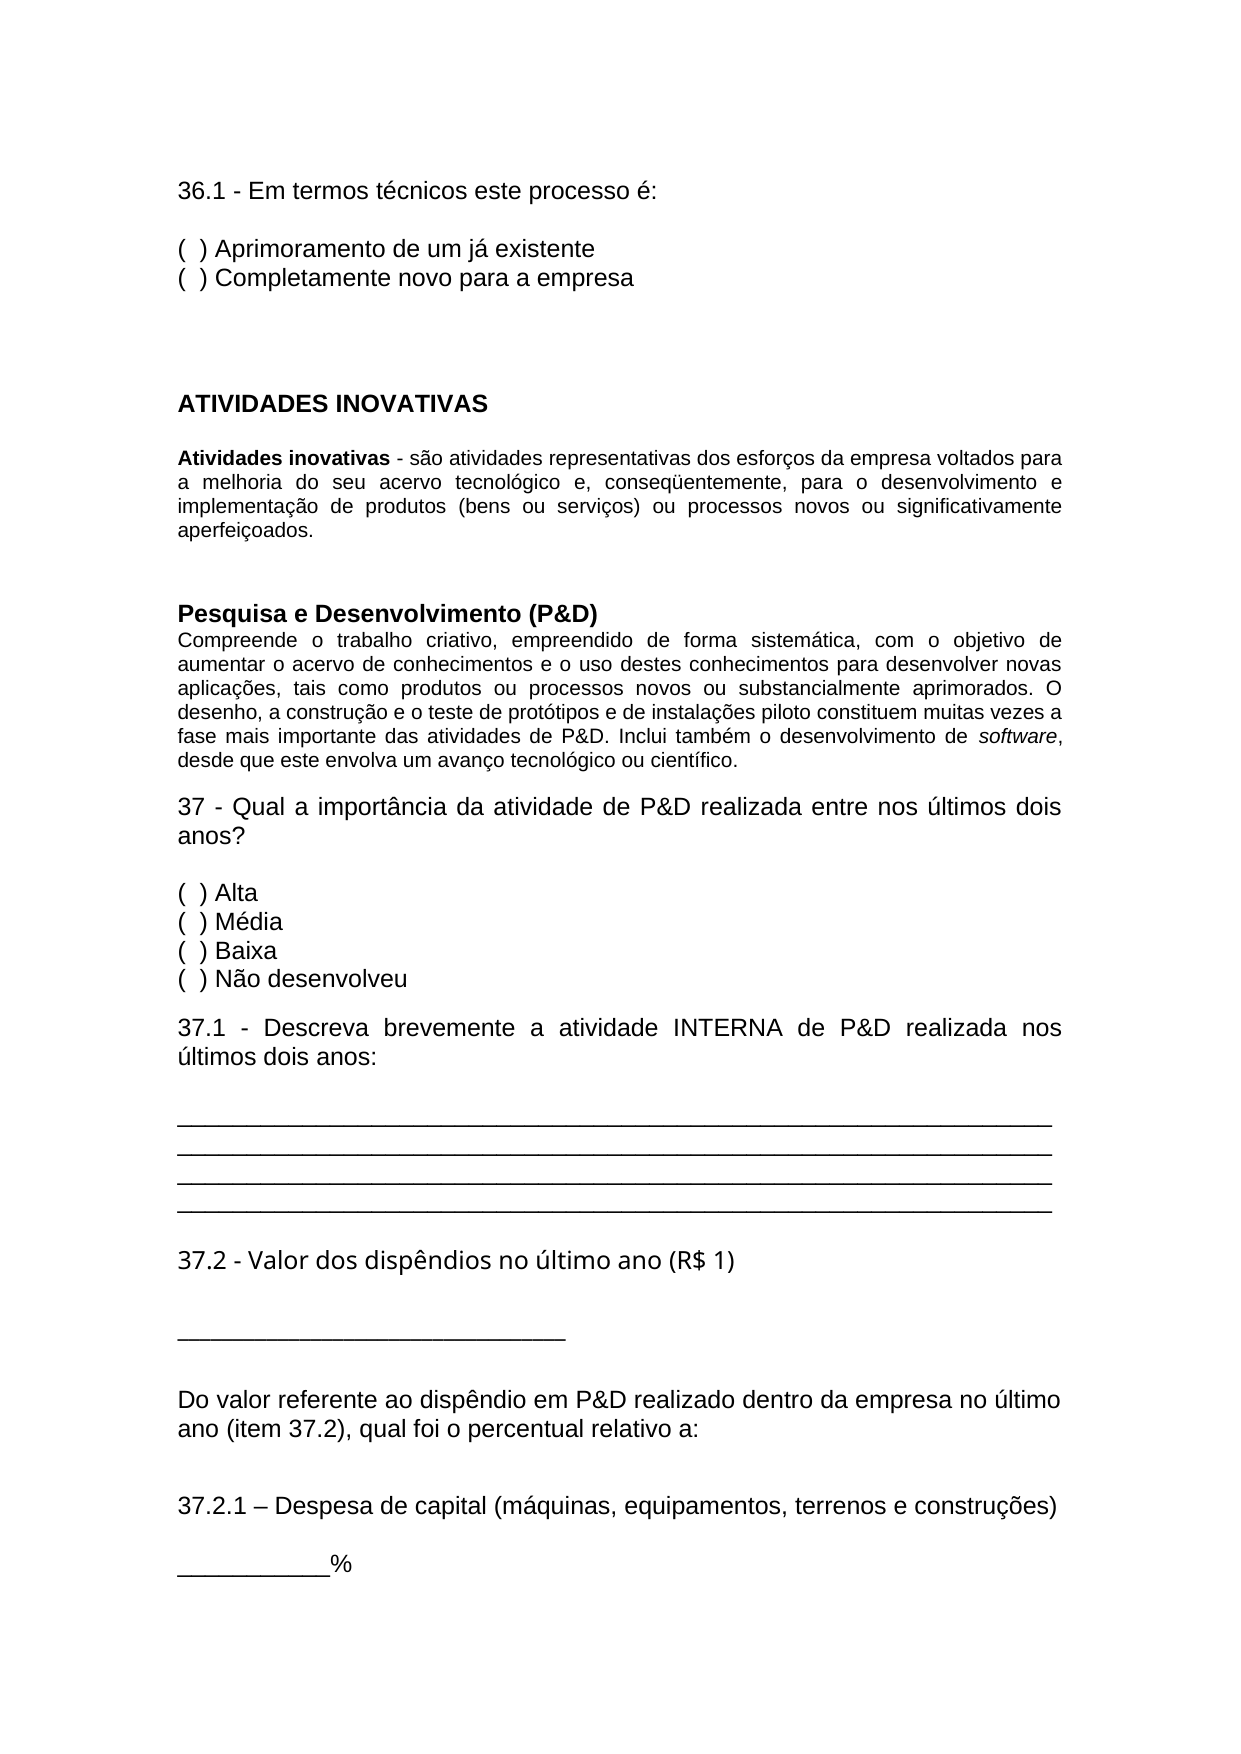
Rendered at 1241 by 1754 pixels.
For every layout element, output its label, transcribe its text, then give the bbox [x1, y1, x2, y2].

text ( ) Aprimoramento de um já existente [177, 234, 1063, 263]
text ATIVIDADES INOVATIVAS [177, 389, 1063, 417]
text ( ) Completamente novo para a empresa [177, 263, 1063, 291]
text Compreende o trabalho criativo, empreendido de forma sistemática, com o objetivo de aumentar o acervo de conhecimentos e o uso destes conhecimentos para desenvolver novas aplicações, tais como produtos ou processos novos ou substancialmente aprimorados. O desenho, a construção e o teste de protótipos e de instalações piloto constituem muitas vezes a fase mais importante das atividades de P&D. Inclui também o desenvolvimento de software, desde que este envolva um avanço tecnológico ou científico. [177, 628, 1063, 772]
text 37.2.1 – Despesa de capital (máquinas, equipamentos, terrenos e construções) [177, 1491, 1063, 1520]
text ( ) Média [177, 907, 1063, 936]
text 36.1 - Em termos técnicos este processo é: [177, 176, 1063, 205]
text Pesquisa e Desenvolvimento (P&D) [177, 599, 1063, 628]
text 37.1 - Descreva brevemente a atividade INTERNA de P&D realizada nos últimos dois anos: [177, 1013, 1063, 1071]
text Do valor referente ao dispêndio em P&D realizado dentro da empresa no último ano (item 37.2), qual foi o percentual relativo a: [177, 1385, 1063, 1442]
text ( ) Alta [177, 878, 1063, 907]
text 37.2 - Valor dos dispêndios no último ano (R$ 1) [177, 1243, 1063, 1277]
text ___________% [177, 1549, 1063, 1577]
text Atividades inovativas - são atividades representativas dos esforços da empresa voltados para a melhoria do seu acervo tecnológico e, conseqüentemente, para o desenvolvimento e implementação de produtos (bens ou serviços) ou processos novos ou significativamente aperfeiçoados. [177, 446, 1063, 542]
text ( ) Baixa [177, 936, 1063, 964]
text ____________________________________________________________________________________________________________________________________________________________________________________________________________________________________________________________ [177, 1099, 1063, 1214]
text 37 - Qual a importância da atividade de P&D realizada entre nos últimos dois anos? [177, 792, 1063, 849]
text ___________________________________ [177, 1311, 1063, 1345]
text ( ) Não desenvolveu [177, 964, 1063, 993]
